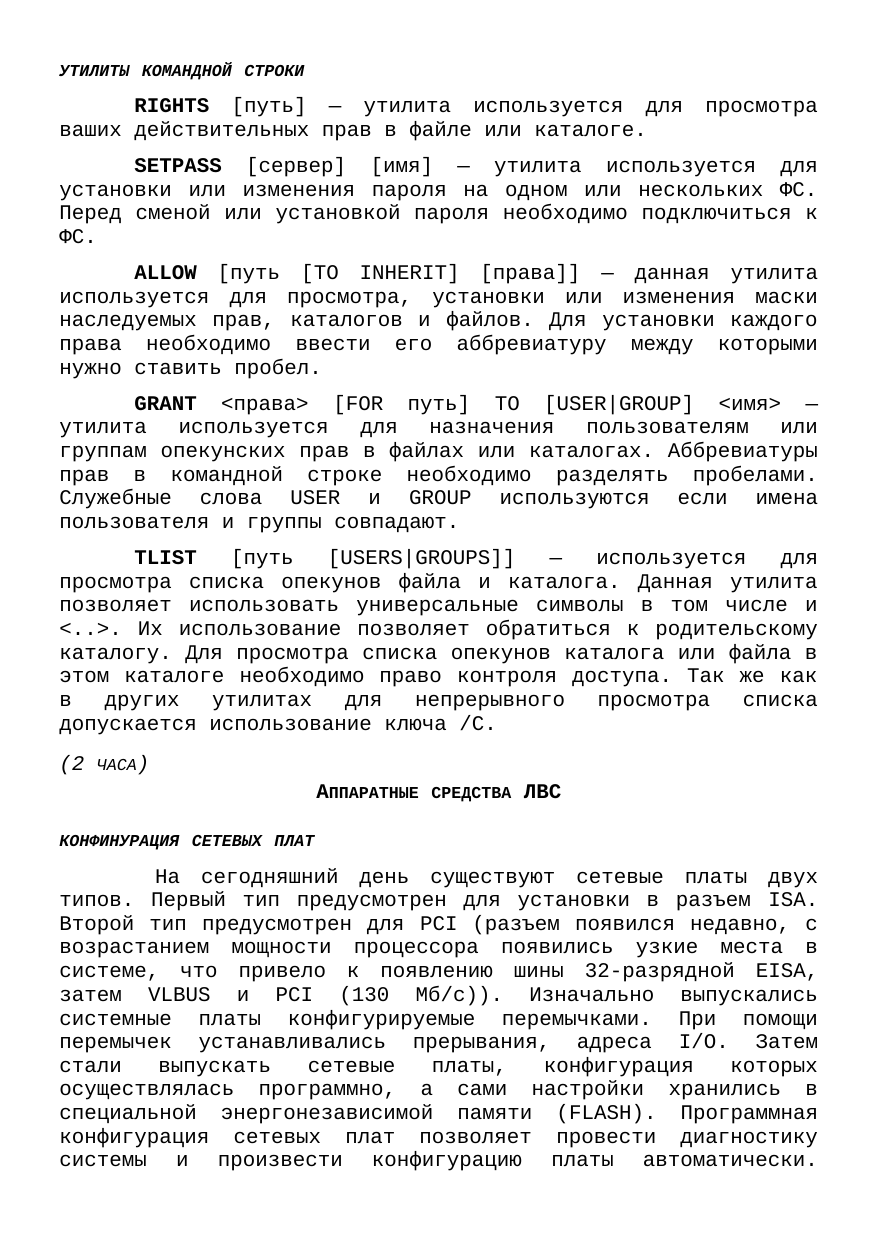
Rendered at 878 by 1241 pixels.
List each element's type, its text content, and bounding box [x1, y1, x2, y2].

subtitle утилиты командной строки [59, 59, 818, 83]
text ALLOW [путь [TO INHERIT] [права]] — данная утилита используется для просмотра, установки или изменения маски наследуемых прав, каталогов и файлов. Для установки каждого права необходимо ввести его аббревиатуру между которыми нужно ставить пробел. [59, 262, 818, 380]
text (2 часа) [59, 753, 818, 777]
subtitle конфинурация сетевых плат [59, 829, 818, 853]
text RIGHTS [путь] — утилита используется для просмотра ваших действительных прав в файле или каталоге. [59, 95, 818, 142]
subtitle Аппаратные средства ЛВС [59, 781, 818, 804]
text SETPASS [сервер] [имя] — утилита используется для установки или изменения пароля на одном или нескольких ФС. Перед сменой или установкой пароля необходимо подключиться к ФС. [59, 155, 818, 249]
text TLIST [путь [USERS|GROUPS]] — используется для просмотра списка опекунов файла и каталога. Данная утилита позволяет использовать универсальные символы в том числе и <..>. Их использование позволяет обратиться к родительскому каталогу. Для просмотра списка опекунов каталога или файла в этом каталоге необходимо право контроля доступа. Так же как в других утилитах для непрерывного просмотра списка допускается использование ключа /С. [59, 547, 818, 736]
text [59, 866, 818, 1173]
text GRANT <права> [FOR путь] TO [USER|GROUP] <имя> — утилита используется для назначения пользователям или группам опекунских прав в файлах или каталогах. Аббревиатуры прав в командной строке необходимо разделять пробелами. Служебные слова USER и GROUP используются если имена пользователя и группы совпадают. [59, 393, 818, 535]
